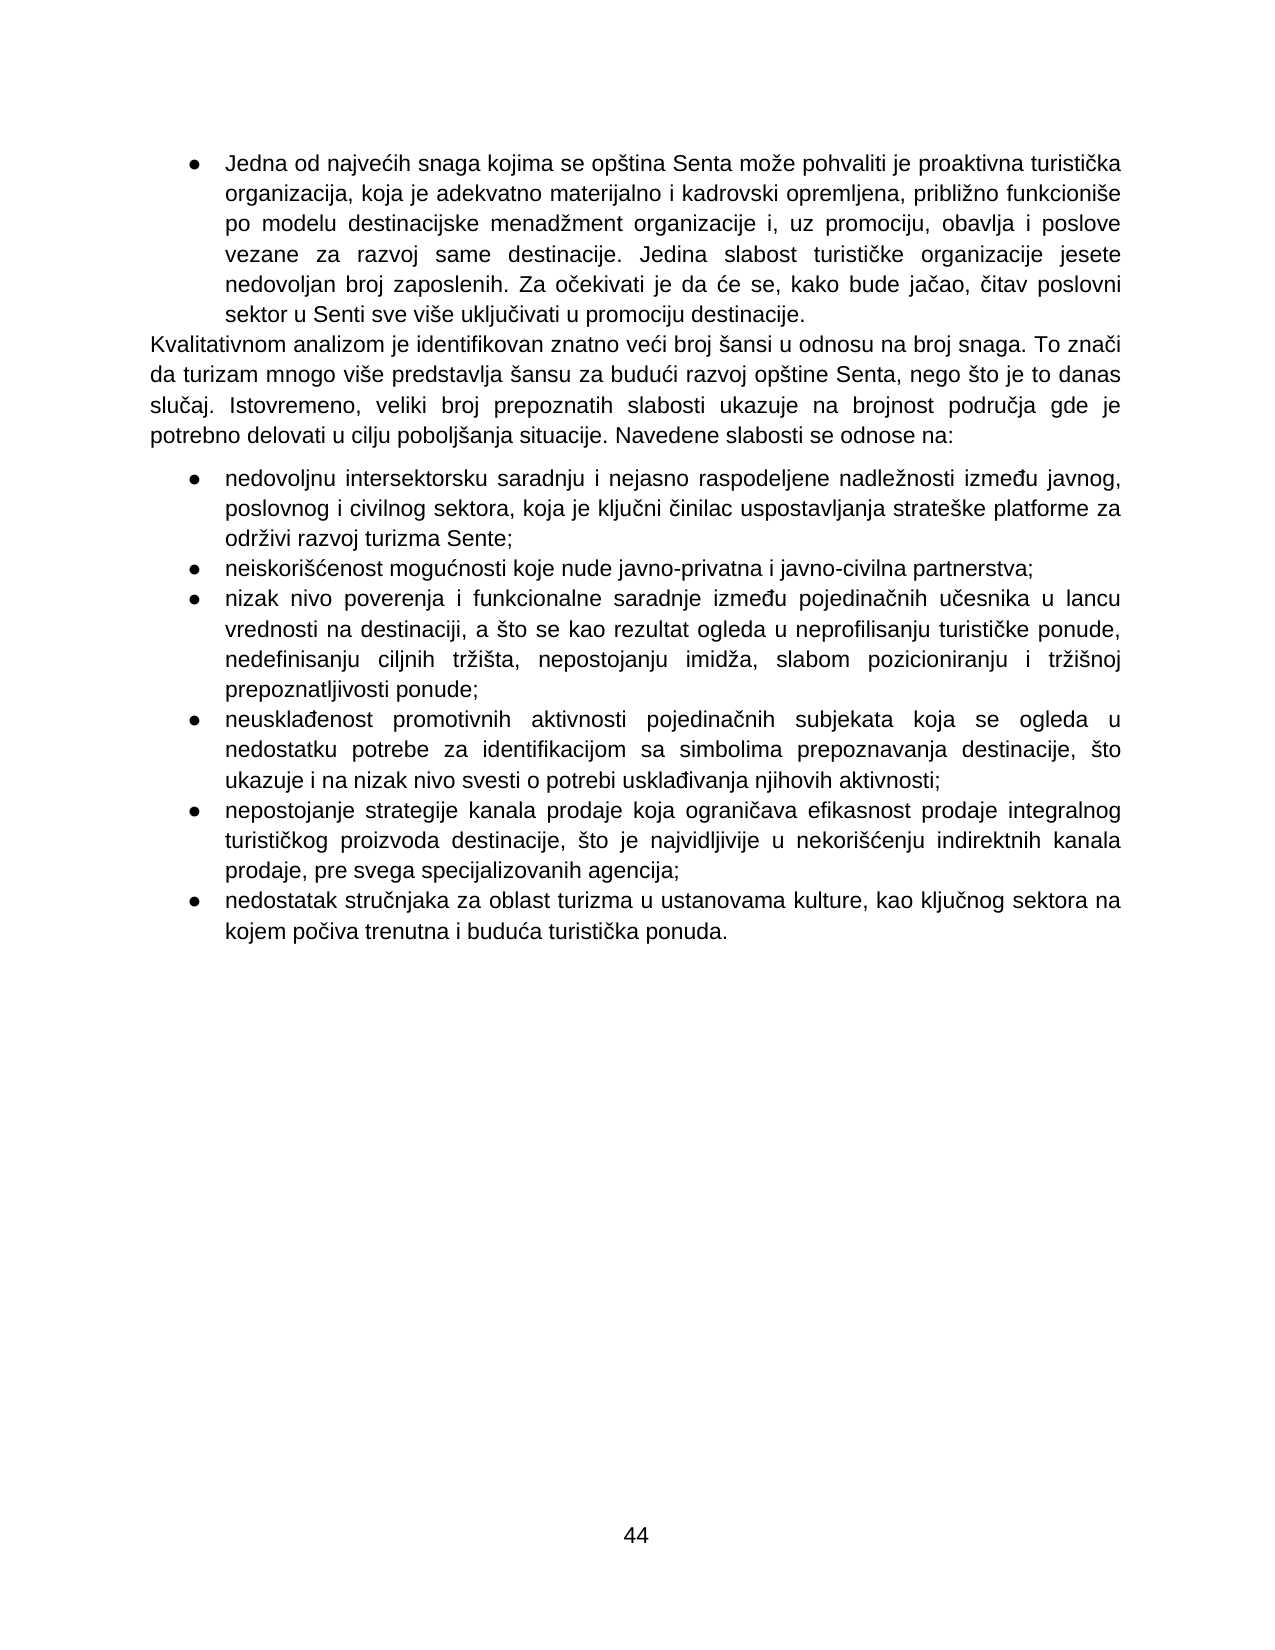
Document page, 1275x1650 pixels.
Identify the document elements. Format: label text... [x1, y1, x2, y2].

list nepostojanje strategije kanala prodaje koja ograničava efikasnost prodaje integralnog turističkog proizvoda destinacije, što je najvidljivije u nekorišćenju indirektnih kanala prodaje, pre svega specijalizovanih agencija; [187, 797, 1122, 884]
list nedovoljnu intersektorsku saradnju i nejasno raspodeljene nadležnosti između javnog, poslovnog i civilnog sektora, koja je ključni činilac uspostavljanja strateške platforme za održivi razvoj turizma Sente; [187, 464, 1122, 551]
list neusklađenost promotivnih aktivnosti pojedinačnih subjekata koja se ogleda u nedostatku potrebe za identifikacijom sa simbolima prepoznavanja destinacije, što ukazuje i na nizak nivo svesti o potrebi usklađivanja njihovih aktivnosti; [187, 706, 1122, 793]
list Jedna od najvećih snaga kojima se opština Senta može pohvaliti je proaktivna turistička organizacija, koja je adekvatno materijalno i kadrovski opremljena, približno funkcioniše po modelu destinacijske menadžment organizacije i, uz promociju, obavlja i poslove vezane za razvoj same destinacije. Jedina slabost turističke organizacije jesete nedovoljan broj zaposlenih. Za očekivati je da će se, kako bude jačao, čitav poslovni sektor u Senti sve više uključivati u promociju destinacije. [187, 150, 1122, 327]
list neiskorišćenost mogućnosti koje nude javno-privatna i javno-civilna partnerstva; [187, 555, 1122, 582]
list nizak nivo poverenja i funkcionalne saradnje između pojedinačnih učesnika u lancu vrednosti na destinaciji, a što se kao rezultat ogleda u neprofilisanju turističke ponude, nedefinisanju ciljnih tržišta, nepostojanju imidža, slabom pozicioniranju i tržišnoj prepoznatljivosti ponude; [187, 585, 1122, 702]
list nedostatak stručnjaka za oblast turizma u ustanovama kulture, kao ključnog sektora na kojem počiva trenutna i buduća turistička ponuda. [187, 887, 1122, 944]
text Kvalitativnom analizom je identifikovan znatno veći broj šansi u odnosu na broj snaga. To znači da turizam mnogo više predstavlja šansu za budući razvoj opštine Senta, nego što je to danas slučaj. Istovremeno, veliki broj prepoznatih slabosti ukazuje na brojnost područja gde je potrebno delovati u cilju poboljšanja situacije. Navedene slabosti se odnose na: [150, 331, 1122, 448]
